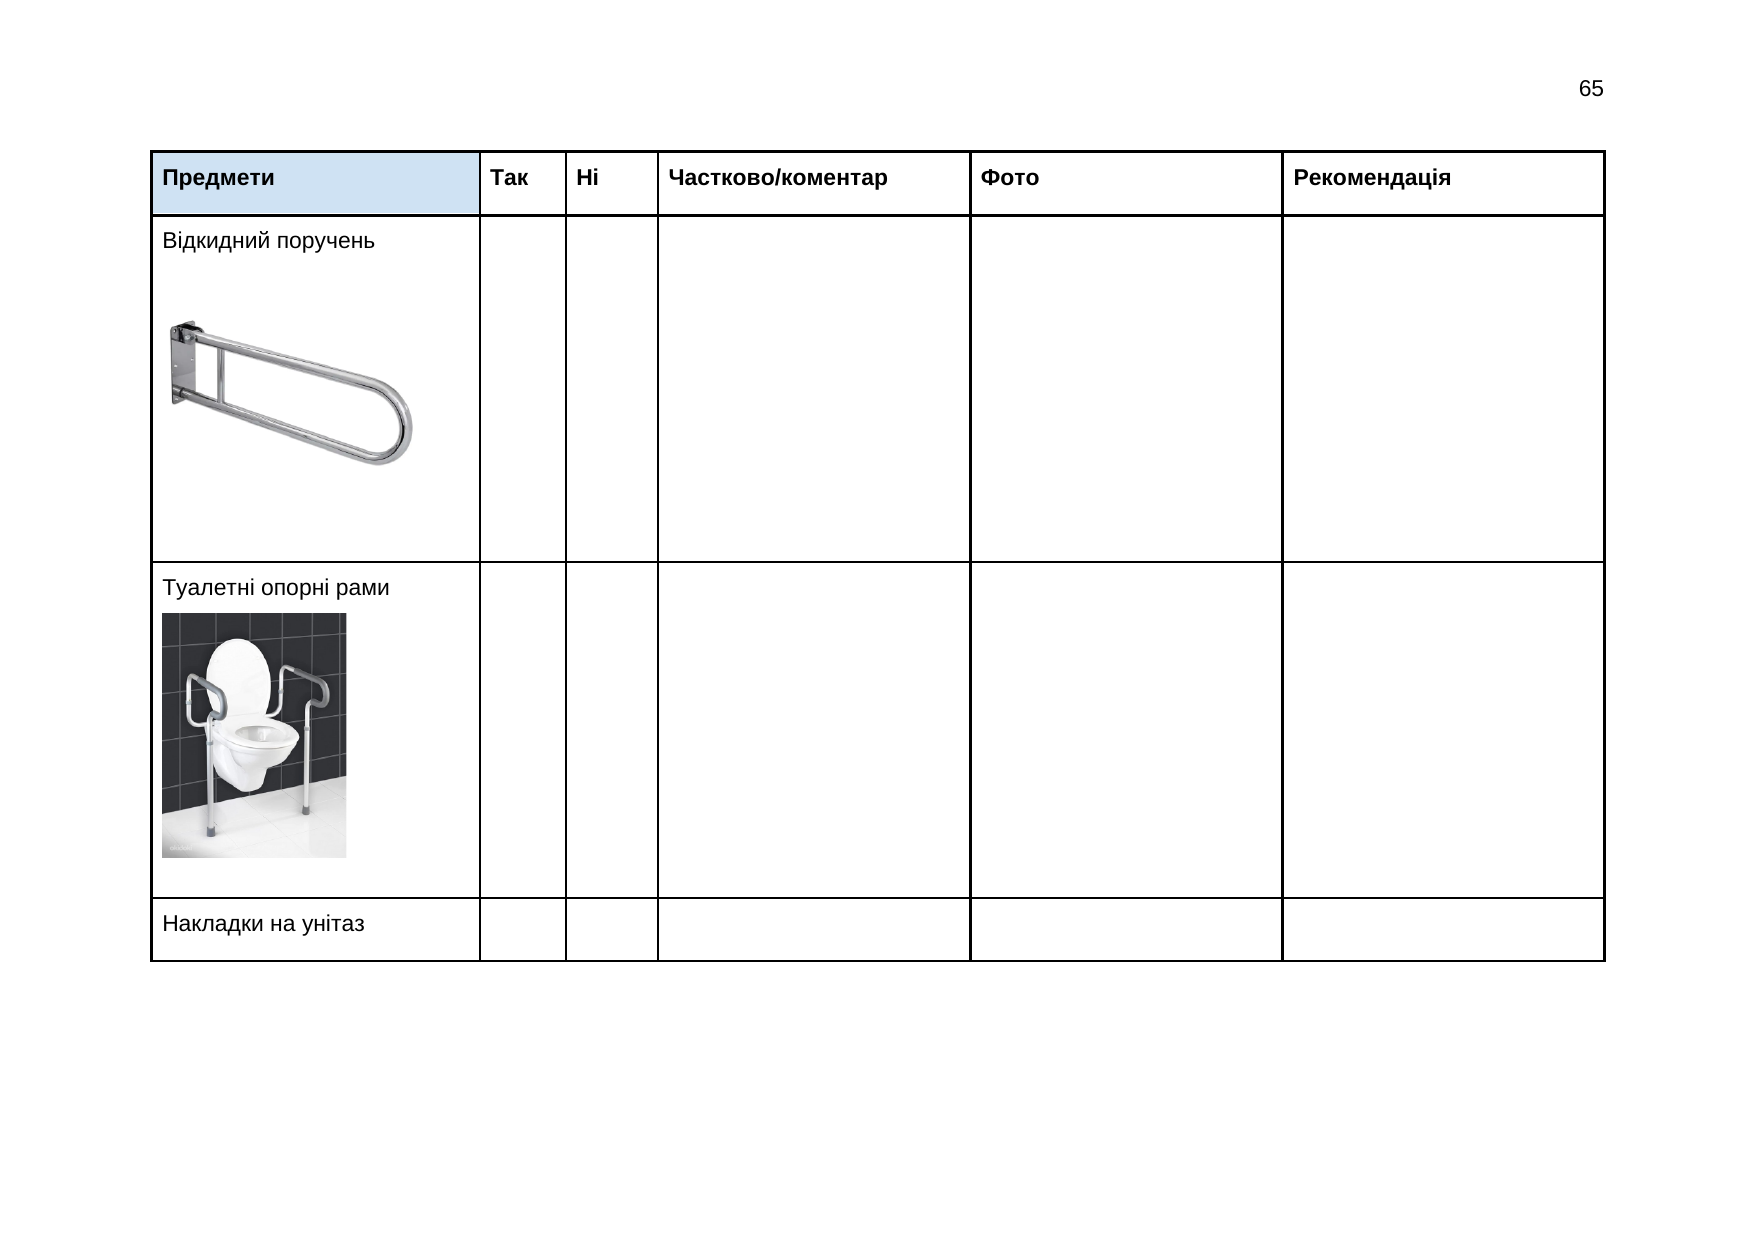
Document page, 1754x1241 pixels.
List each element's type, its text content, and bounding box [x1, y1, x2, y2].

table_cell [481, 563, 565, 897]
table_cell [1284, 563, 1603, 897]
table_cell Так [481, 153, 565, 213]
table_cell Частково/коментар [659, 153, 969, 213]
table_cell [567, 899, 657, 959]
table_cell Ні [567, 153, 657, 213]
table_cell [567, 217, 657, 561]
table_cell [659, 563, 969, 897]
table_cell [972, 563, 1281, 897]
table_cell [1284, 899, 1603, 959]
table_cell [659, 899, 969, 959]
table_cell [659, 217, 969, 561]
picture [162, 266, 418, 522]
table_cell Туалетні опорні рами [153, 563, 479, 897]
picture [162, 613, 347, 858]
table_cell [972, 217, 1281, 561]
table_cell [1284, 217, 1603, 561]
table_cell Рекомендація [1284, 153, 1603, 213]
table_cell Відкидний поручень [153, 217, 479, 561]
table_cell [972, 899, 1281, 959]
table_cell Накладки на унітаз [153, 899, 479, 959]
table_cell [481, 899, 565, 959]
table_cell [567, 563, 657, 897]
table_cell Фото [972, 153, 1281, 213]
table_cell [481, 217, 565, 561]
table_cell Предмети [153, 153, 479, 213]
